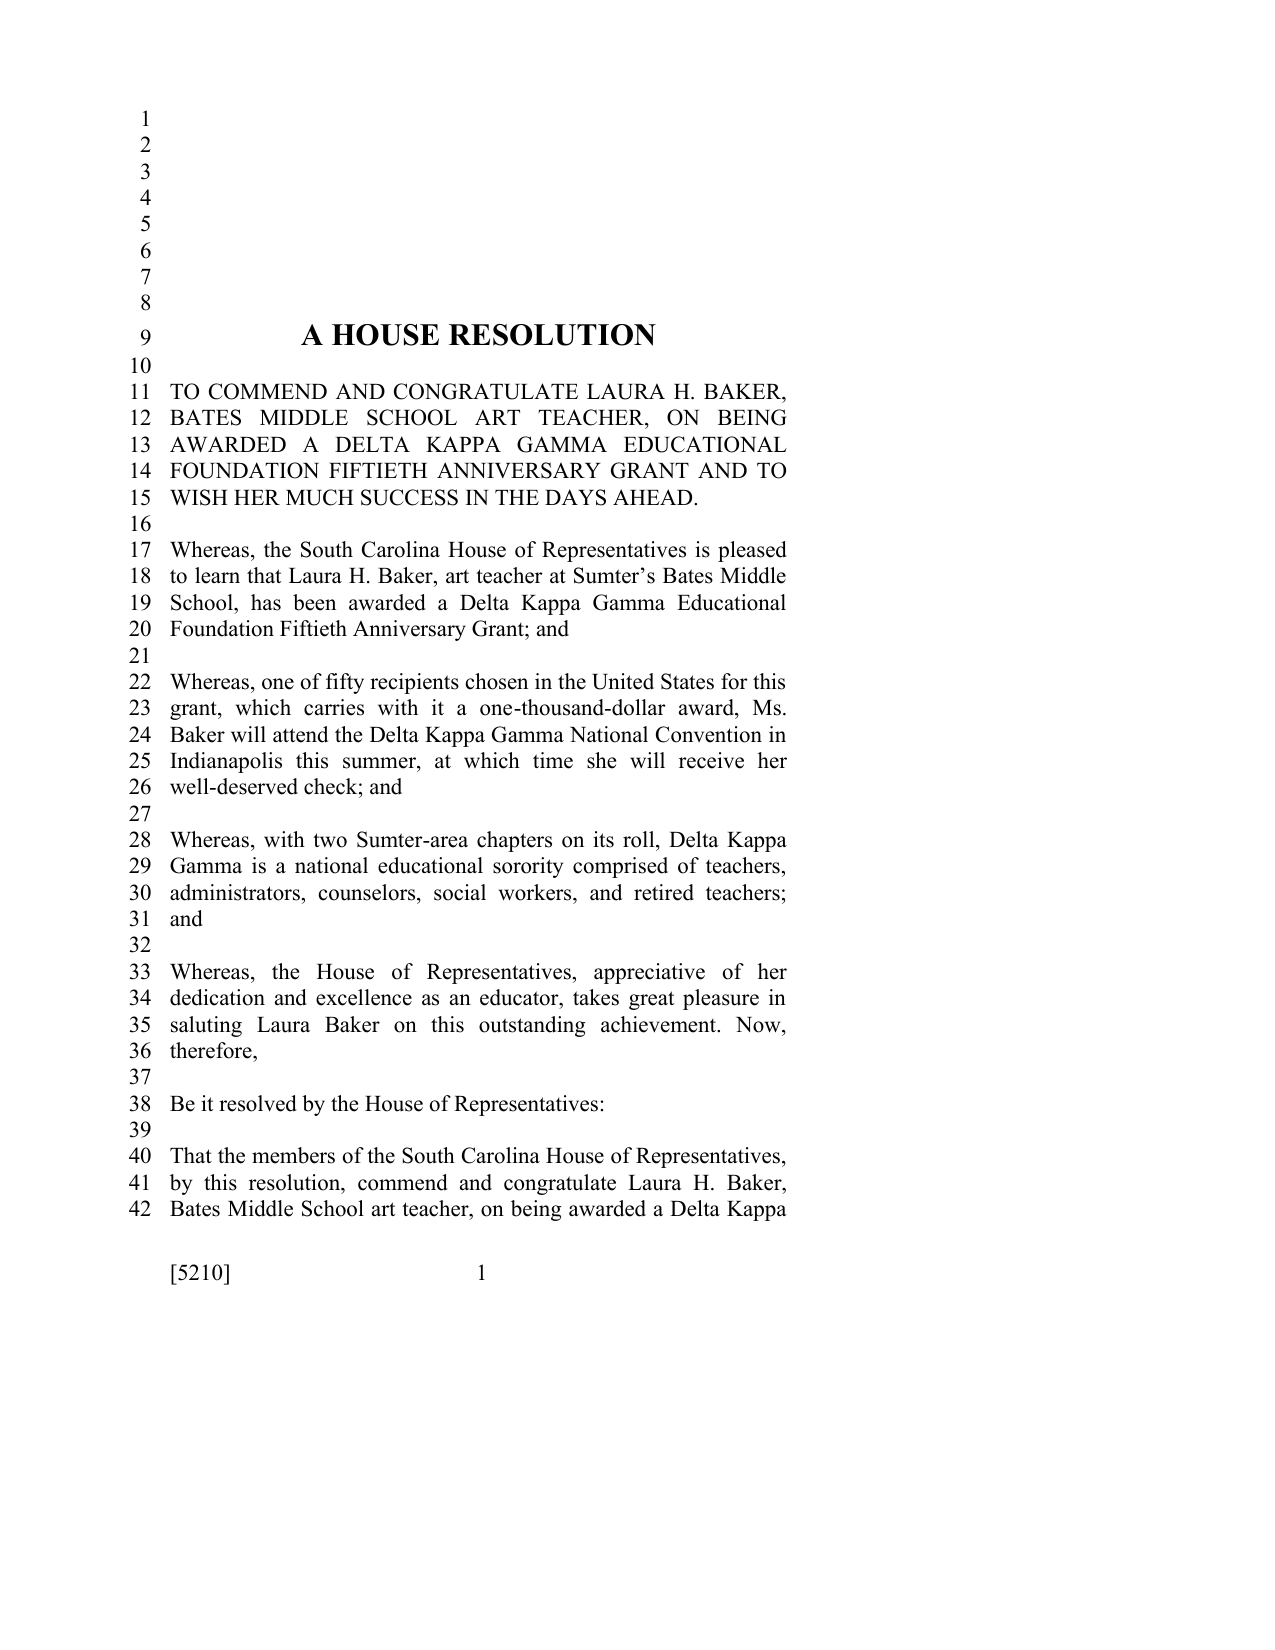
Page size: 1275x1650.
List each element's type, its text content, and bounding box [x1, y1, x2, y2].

text Whereas, the South Carolina House of Representatives is pleased to learn that Laura H. Baker, art teacher at Sumter’s Bates Middle School, has been awarded a Delta Kappa Gamma Educational Foundation Fiftieth Anniversary Grant; and [169, 536, 787, 642]
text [169, 1142, 787, 1221]
text Whereas, with two Sumter-area chapters on its roll, Delta Kappa Gamma is a national educational sorority comprised of teachers, administrators, counselors, social workers, and retired teachers; and [169, 826, 787, 932]
text Whereas, one of fifty recipients chosen in the United States for this grant, which carries with it a one-thousand-dollar award, Ms. Baker will attend the Delta Kappa Gamma National Convention in Indianapolis this summer, at which time she will receive her well-deserved check; and [169, 668, 787, 800]
text Whereas, the House of Representatives, appreciative of her dedication and excellence as an educator, takes great pleasure in saluting Laura Baker on this outstanding achievement. Now, therefore, [169, 958, 787, 1063]
text TO COMMEND AND CONGRATULATE LAURA H. BAKER, BATES MIDDLE SCHOOL ART TEACHER, ON BEING AWARDED A DELTA KAPPA GAMMA EDUCATIONAL FOUNDATION FIFTIETH ANNIVERSARY GRANT AND TO WISH HER MUCH SUCCESS IN THE DAYS AHEAD. [169, 378, 787, 510]
text Be it resolved by the House of Representatives: [169, 1090, 787, 1116]
text A HOUSE RESOLUTION [169, 316, 787, 352]
